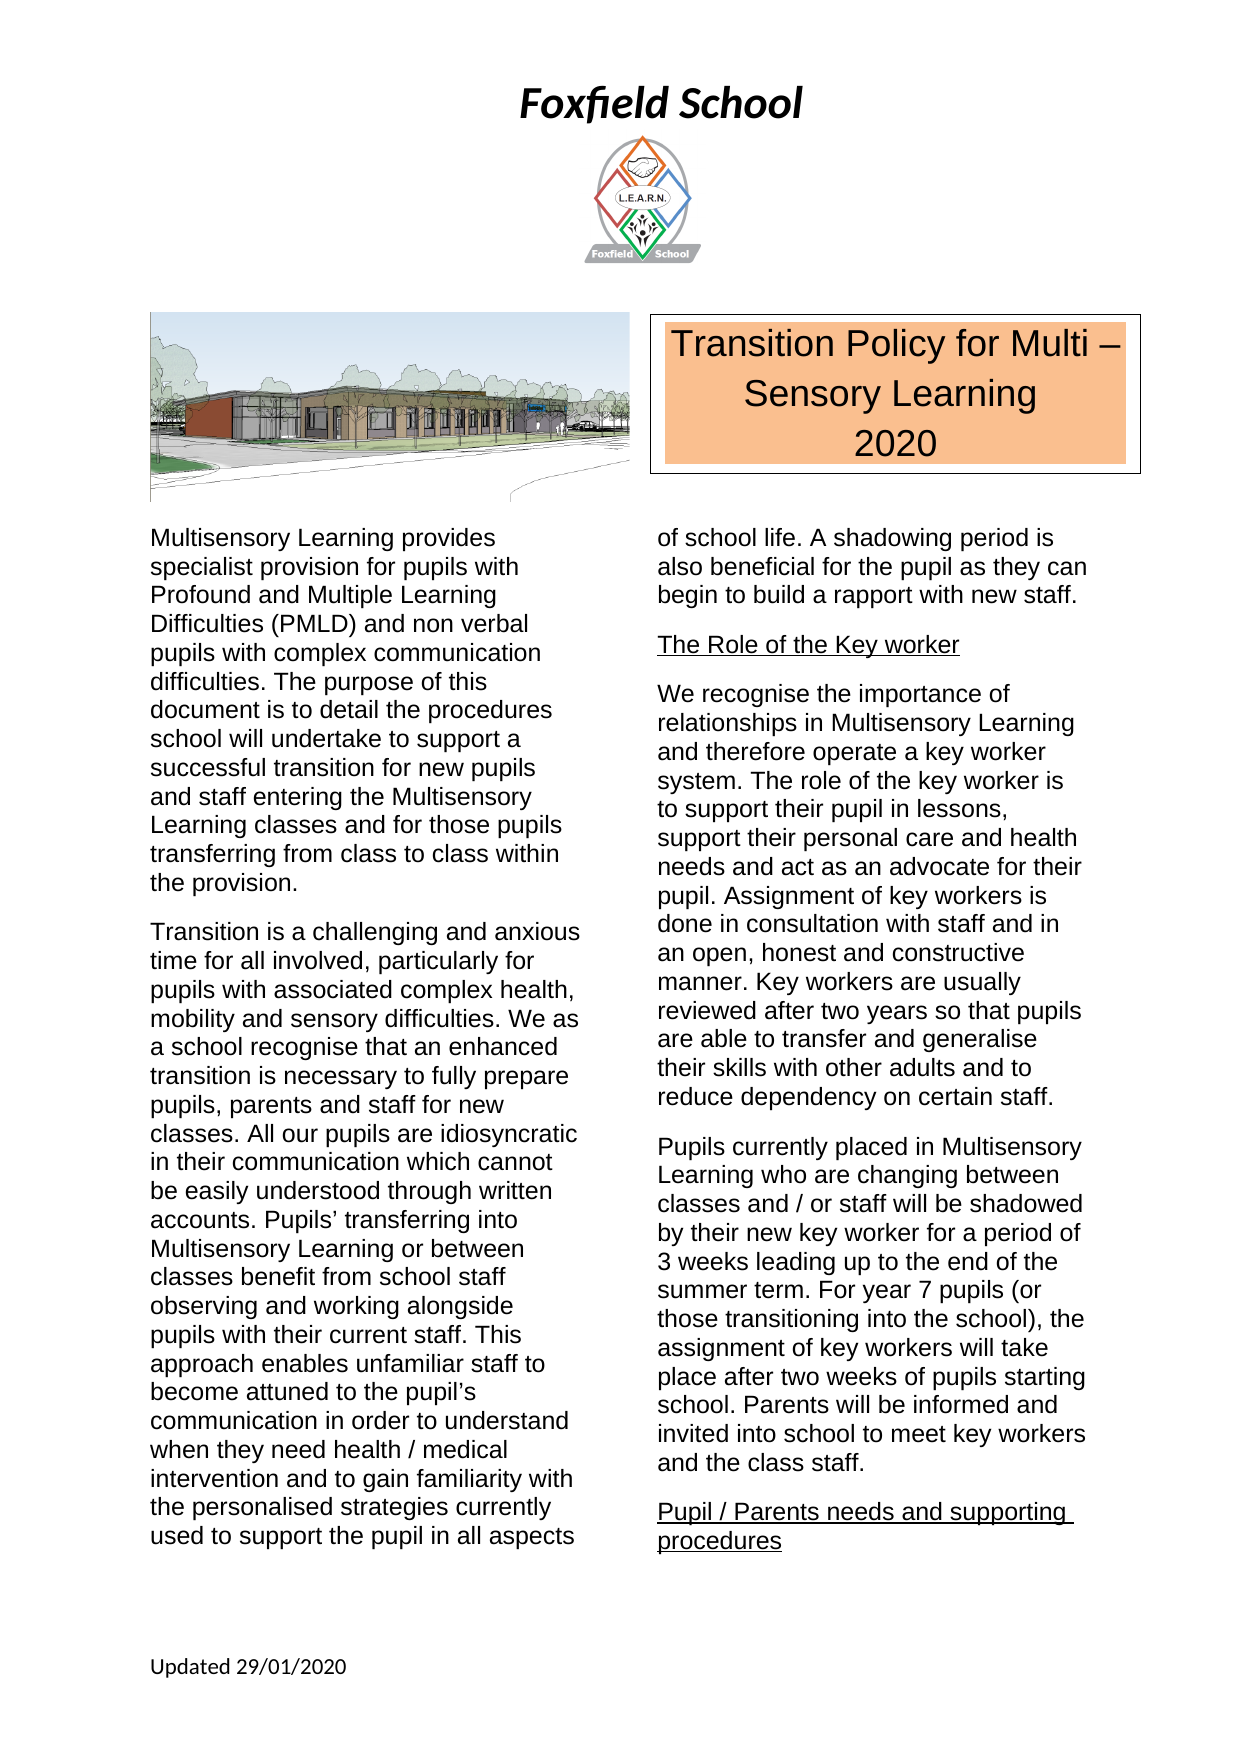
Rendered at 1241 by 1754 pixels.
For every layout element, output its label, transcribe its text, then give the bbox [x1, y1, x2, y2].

text Transition is a challenging and anxious time for all involved, particularly for pupils with associated complex health, mobility and sensory difficulties. We as a school recognise that an enhanced transition is necessary to fully prepare pupils, parents and staff for new classes. All our pupils are idiosyncratic in their communication which cannot be easily understood through written accounts. Pupils’ transferring into Multisensory Learning or between classes benefit from school staff observing and working alongside pupils with their current staff. This approach enables unfamiliar staff to become attuned to the pupil’s communication in order to understand when they need health / medical intervention and to gain familiarity with the personalised strategies currently used to support the pupil in all aspects [150, 917, 583, 1550]
text Pupil / Parents needs and supporting procedures [657, 1497, 1090, 1555]
text We recognise the importance of relationships in Multisensory Learning and therefore operate a key worker system. The role of the key worker is to support their pupil in lessons, support their personal care and health needs and act as an advocate for their pupil. Assignment of key workers is done in consultation with staff and in an open, honest and constructive manner. Key workers are usually reviewed after two years so that pupils are able to transfer and generalise their skills with other adults and to reduce dependency on certain staff. [657, 679, 1090, 1111]
text of school life. A shadowing period is also beneficial for the pupil as they can begin to build a rapport with new staff. [657, 523, 1090, 609]
picture [579, 129, 706, 264]
text Multisensory Learning provides specialist provision for pupils with Profound and Multiple Learning Difficulties (PMLD) and non verbal pupils with complex communication difficulties. The purpose of this document is to detail the procedures school will undertake to support a successful transition for new pupils and staff entering the Multisensory Learning classes and for those pupils transferring from class to class within the provision. [150, 523, 583, 897]
picture [150, 312, 630, 502]
text The Role of the Key worker [657, 630, 1090, 659]
text Pupils currently placed in Multisensory Learning who are changing between classes and / or staff will be shadowed by their new key worker for a period of 3 weeks leading up to the end of the summer term. For year 7 pupils (or those transitioning into the school), the assignment of key workers will take place after two weeks of pupils starting school. Parents will be informed and invited into school to meet key workers and the class staff. [657, 1132, 1090, 1477]
